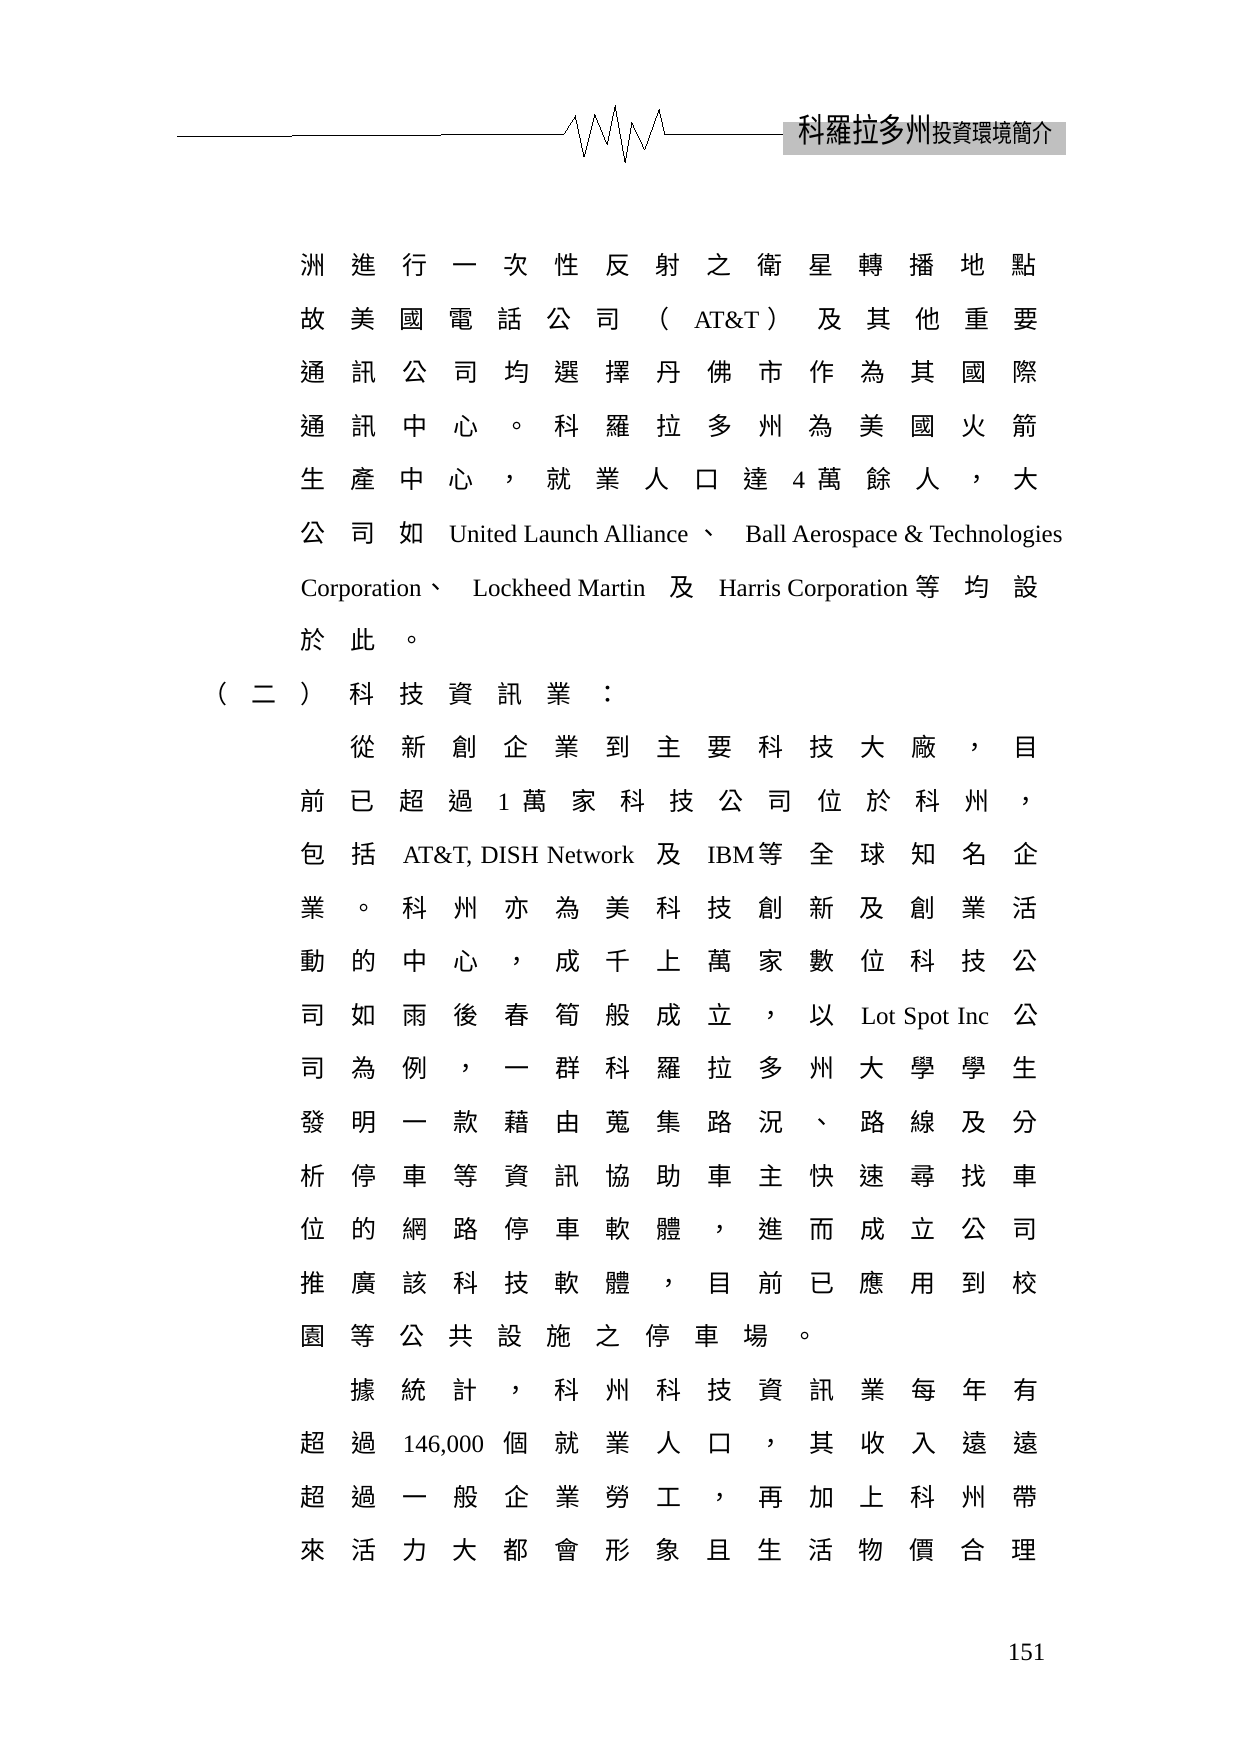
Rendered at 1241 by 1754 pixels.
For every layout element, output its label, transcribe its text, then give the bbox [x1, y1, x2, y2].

text 從新創企業到主要科技大廠，目前已超過1萬家科技公司位於科州，包括AT&T, DISH Network 及IBM等全球知名企業。科州亦為美科技創新及創業活動的中心，成千上萬家數位科技公司如雨後春筍般成立，以Lot Spot Inc公司為例，一群科羅拉多州大學學生發明一款藉由蒐集路況、路線及分析停車等資訊協助車主快速尋找車位的網路停車軟體，進而成立公司推廣該科技軟體，目前已應用到校園等公共設施之停車場。 [276, 719, 1063, 1362]
text （二）科技資訊業： [202, 666, 1063, 719]
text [276, 1362, 1063, 1576]
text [276, 237, 1063, 666]
